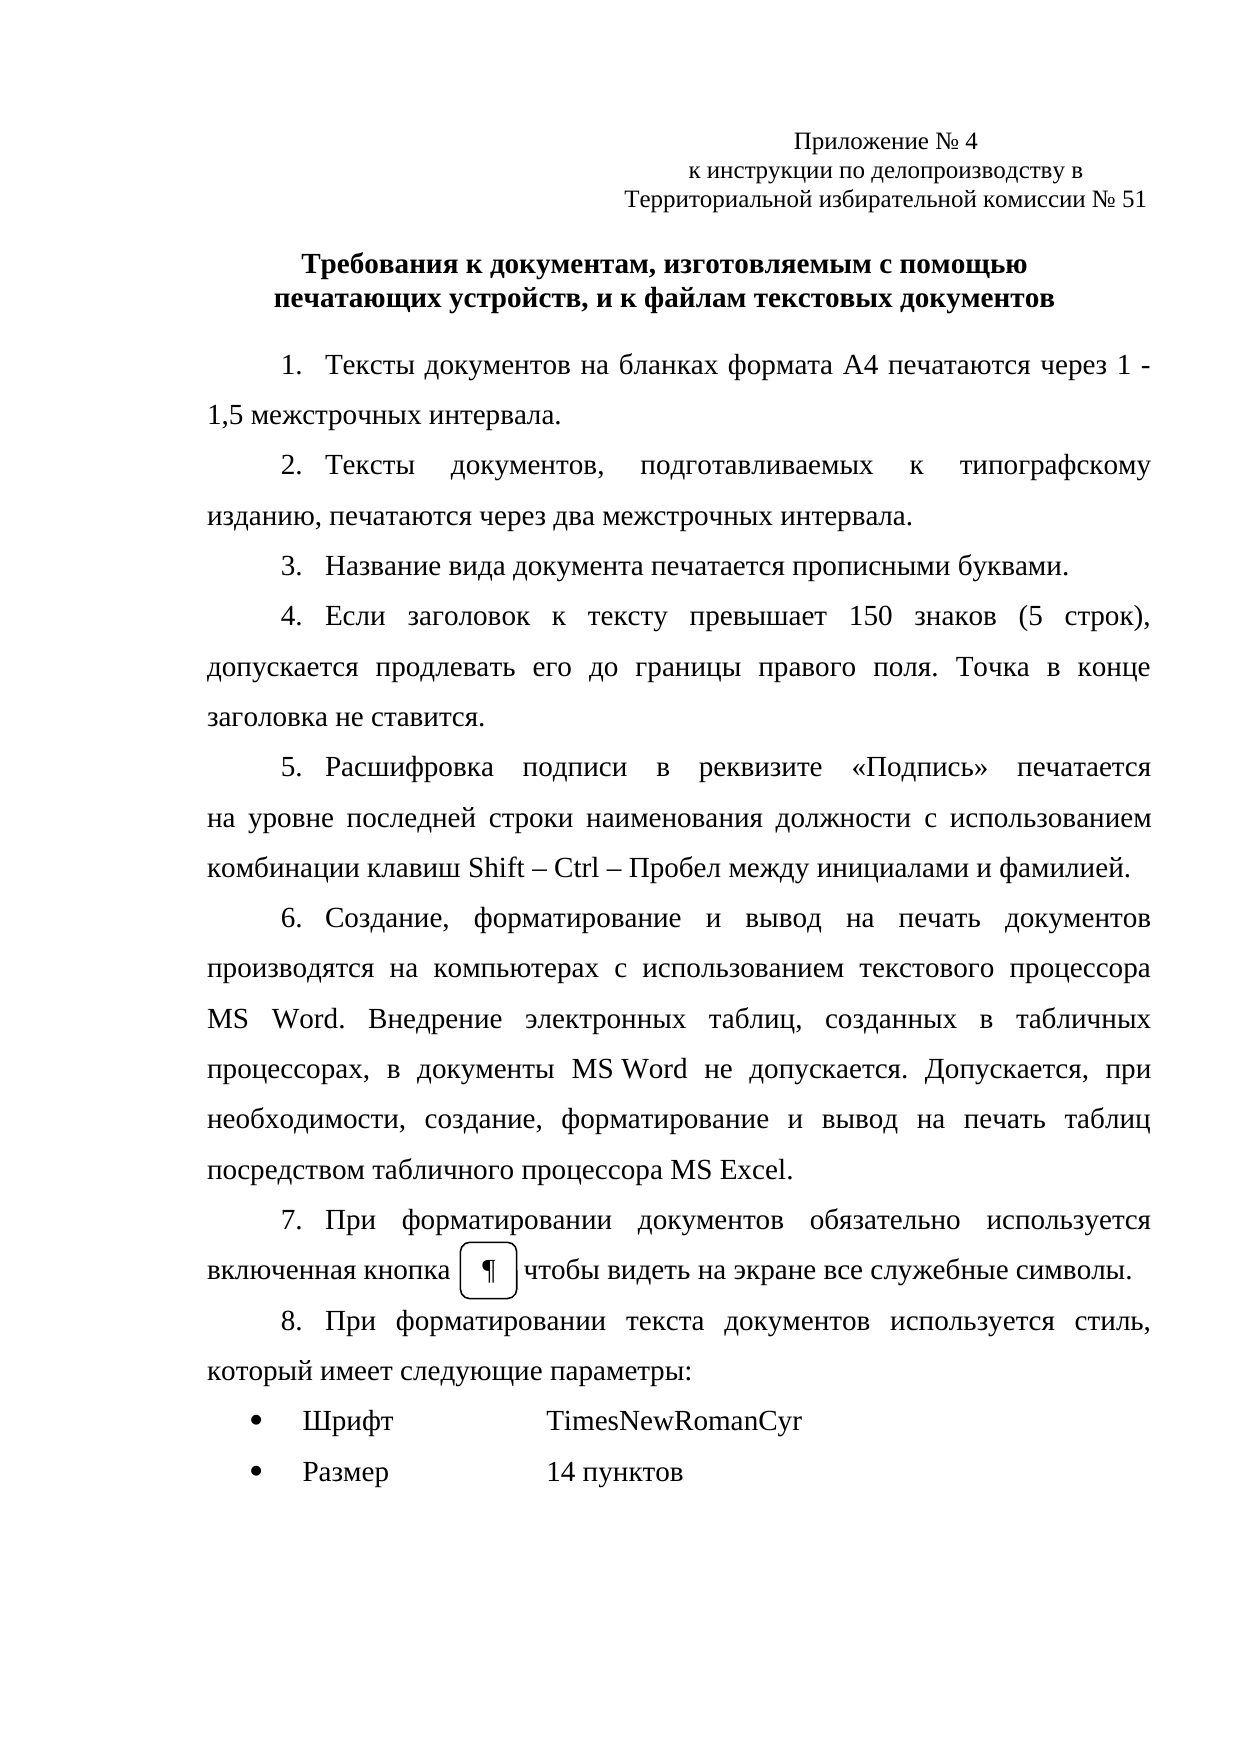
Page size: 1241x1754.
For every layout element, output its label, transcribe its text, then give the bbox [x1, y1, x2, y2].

list Тексты документов на бланках формата А4 печатаются через 1 - 1,5 межстрочных интервала. [207, 347, 1152, 431]
list При форматировании документов обязательно используется включенная кнопка , чтобы видеть на экране все служебные символы. [207, 1202, 1152, 1286]
list Создание, форматирование и вывод на печать документов производятся на компьютерах с использованием текстового процессора MS Word. Внедрение электронных таблиц, созданных в табличных процессорах, в документы MS Word не допускается. Допускается, при необходимости, создание, форматирование и вывод на печать таблиц посредством табличного процессора MS Excel. [207, 900, 1152, 1185]
list При форматировании текста документов используется стиль, который имеет следующие параметры: [207, 1303, 1152, 1387]
list Если заголовок к тексту превышает 150 знаков (5 строк), допускается продлевать его до границы правого поля. Точка в конце заголовка не ставится. [207, 598, 1152, 733]
list Размер 14 пунктов [177, 1454, 1152, 1487]
text Требования к документам, изготовляемым с помощью печатающих устройств, и к файлам текстовых документов [177, 246, 1152, 313]
list Тексты документов, подготавливаемых к типографскому изданию, печатаются через два межстрочных интервала. [207, 447, 1152, 531]
text Приложение № 4 к инструкции по делопроизводству в Территориальной избирательной комиссии № 51 [620, 126, 1152, 213]
list Название вида документа печатается прописными буквами. [207, 548, 1152, 582]
list Расшифровка подписи в реквизите «Подпись» печатается на уровне последней строки наименования должности с использованием комбинации клавиш Shift – Ctrl – Пробел между инициалами и фамилией. [207, 749, 1152, 883]
list Шрифт TimesNewRomanCyr [177, 1403, 1152, 1437]
